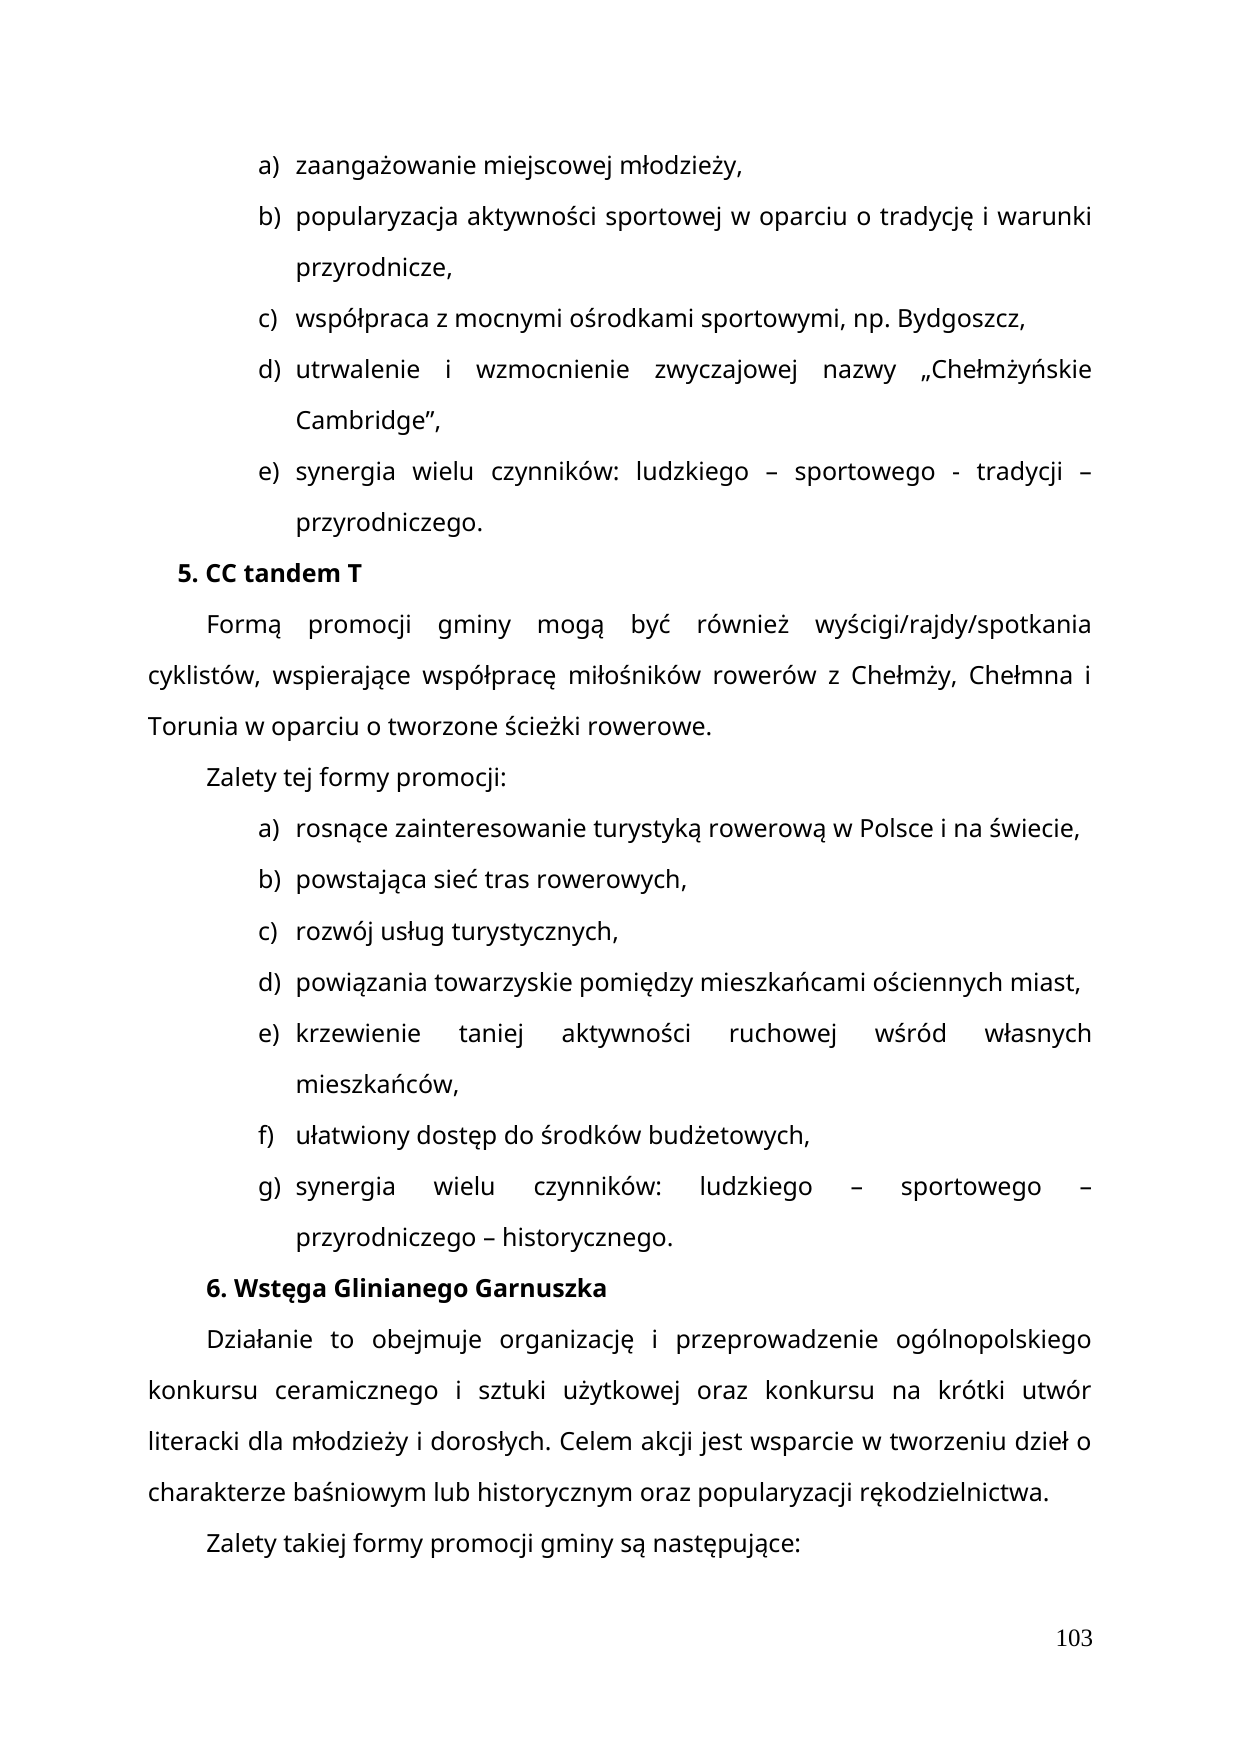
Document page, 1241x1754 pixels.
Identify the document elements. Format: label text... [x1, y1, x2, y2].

text Zalety tej formy promocji: [148, 760, 1093, 794]
list krzewienie taniej aktywności ruchowej wśród własnych mieszkańców, [258, 1015, 1093, 1100]
text Działanie to obejmuje organizację i przeprowadzenie ogólnopolskiego konkursu ceramicznego i sztuki użytkowej oraz konkursu na krótki utwór literacki dla młodzieży i dorosłych. Celem akcji jest wsparcie w tworzeniu dzieł o charakterze baśniowym lub historycznym oraz popularyzacji rękodzielnictwa. [148, 1322, 1093, 1509]
text Formą promocji gminy mogą być również wyścigi/rajdy/spotkania cyklistów, wspierające współpracę miłośników rowerów z Chełmży, Chełmna i Torunia w oparciu o tworzone ścieżki rowerowe. [148, 607, 1093, 743]
list ułatwiony dostęp do środków budżetowych, [258, 1117, 1093, 1151]
list powiązania towarzyskie pomiędzy mieszkańcami ościennych miast, [258, 964, 1093, 998]
text 5. CC tandem T [177, 556, 1093, 590]
list synergia wielu czynników: ludzkiego – sportowego - tradycji – przyrodniczego. [258, 454, 1093, 539]
list utrwalenie i wzmocnienie zwyczajowej nazwy „Chełmżyńskie Cambridge”, [258, 352, 1093, 437]
list rozwój usług turystycznych, [258, 913, 1093, 947]
list rosnące zainteresowanie turystyką rowerową w Polsce i na świecie, [258, 811, 1093, 845]
list synergia wielu czynników: ludzkiego – sportowego – przyrodniczego – historycznego. [258, 1168, 1093, 1253]
list popularyzacja aktywności sportowej w oparciu o tradycję i warunki przyrodnicze, [258, 199, 1093, 284]
text Zalety takiej formy promocji gminy są następujące: [148, 1526, 1093, 1560]
list współpraca z mocnymi ośrodkami sportowymi, np. Bydgoszcz, [258, 301, 1093, 335]
list zaangażowanie miejscowej młodzieży, [258, 148, 1093, 182]
text 6. Wstęga Glinianego Garnuszka [148, 1271, 1093, 1304]
list powstająca sieć tras rowerowych, [258, 862, 1093, 896]
